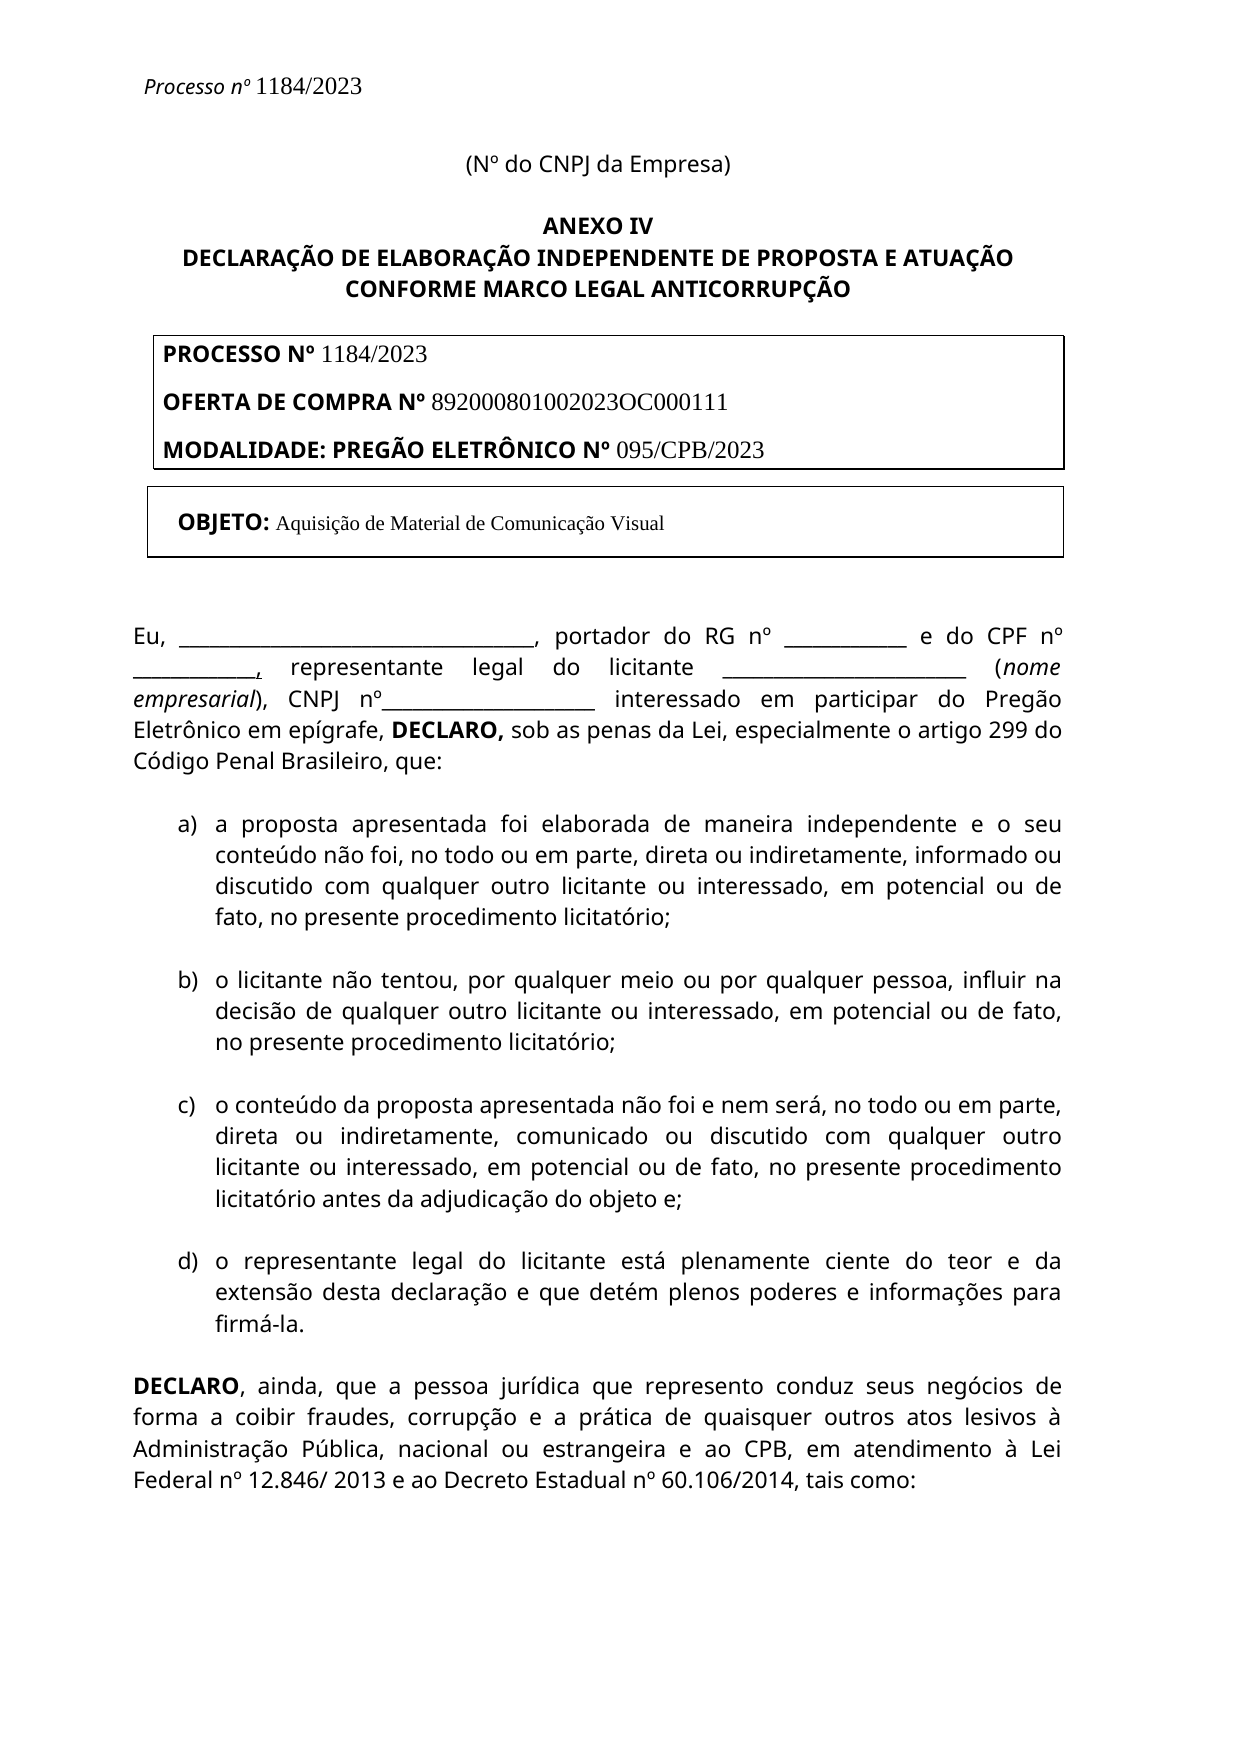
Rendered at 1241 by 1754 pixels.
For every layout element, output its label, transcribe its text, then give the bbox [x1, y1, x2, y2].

list a proposta apresentada foi elaborada de maneira independente e o seu conteúdo não foi, no todo ou em parte, direta ou indiretamente, informado ou discutido com qualquer outro licitante ou interessado, em potencial ou de fato, no presente procedimento licitatório; [177, 807, 1063, 932]
text (Nº do CNPJ da Empresa) [133, 148, 1063, 179]
text OFERTA DE COMPRA Nº [154, 383, 1063, 417]
text Eu, ___________________________________, portador do RG nº _____________ e do CPF nº _____________, representante legal do licitante ________________________ (nome empresarial), CNPJ nº_____________________ interessado em participar do Pregão Eletrônico em epígrafe, DECLARO, sob as penas da Lei, especialmente o artigo 299 do Código Penal Brasileiro, que: [133, 620, 1063, 776]
text DECLARAÇÃO DE ELABORAÇÃO INDEPENDENTE DE PROPOSTA E ATUAÇÃO CONFORME MARCO LEGAL ANTICORRUPÇÃO [133, 241, 1063, 304]
text PROCESSO Nº [154, 336, 1063, 369]
list o licitante não tentou, por qualquer meio ou por qualquer pessoa, influir na decisão de qualquer outro licitante ou interessado, em potencial ou de fato, no presente procedimento licitatório; [177, 964, 1063, 1057]
text MODALIDADE: PREGÃO ELETRÔNICO Nº [154, 431, 1063, 468]
text DECLARO, ainda, que a pessoa jurídica que represento conduz seus negócios de forma a coibir fraudes, corrupção e a prática de quaisquer outros atos lesivos à Administração Pública, nacional ou estrangeira e ao CPB, em atendimento à Lei Federal nº 12.846/ 2013 e ao Decreto Estadual nº 60.106/2014, tais como: [133, 1370, 1063, 1495]
text ANEXO IV [133, 210, 1063, 241]
list o representante legal do licitante está plenamente ciente do teor e da extensão desta declaração e que detém plenos poderes e informações para firmá-la. [177, 1245, 1063, 1339]
table_header OBJETO: [148, 487, 1063, 556]
list o conteúdo da proposta apresentada não foi e nem será, no todo ou em parte, direta ou indiretamente, comunicado ou discutido com qualquer outro licitante ou interessado, em potencial ou de fato, no presente procedimento licitatório antes da adjudicação do objeto e; [177, 1089, 1063, 1214]
